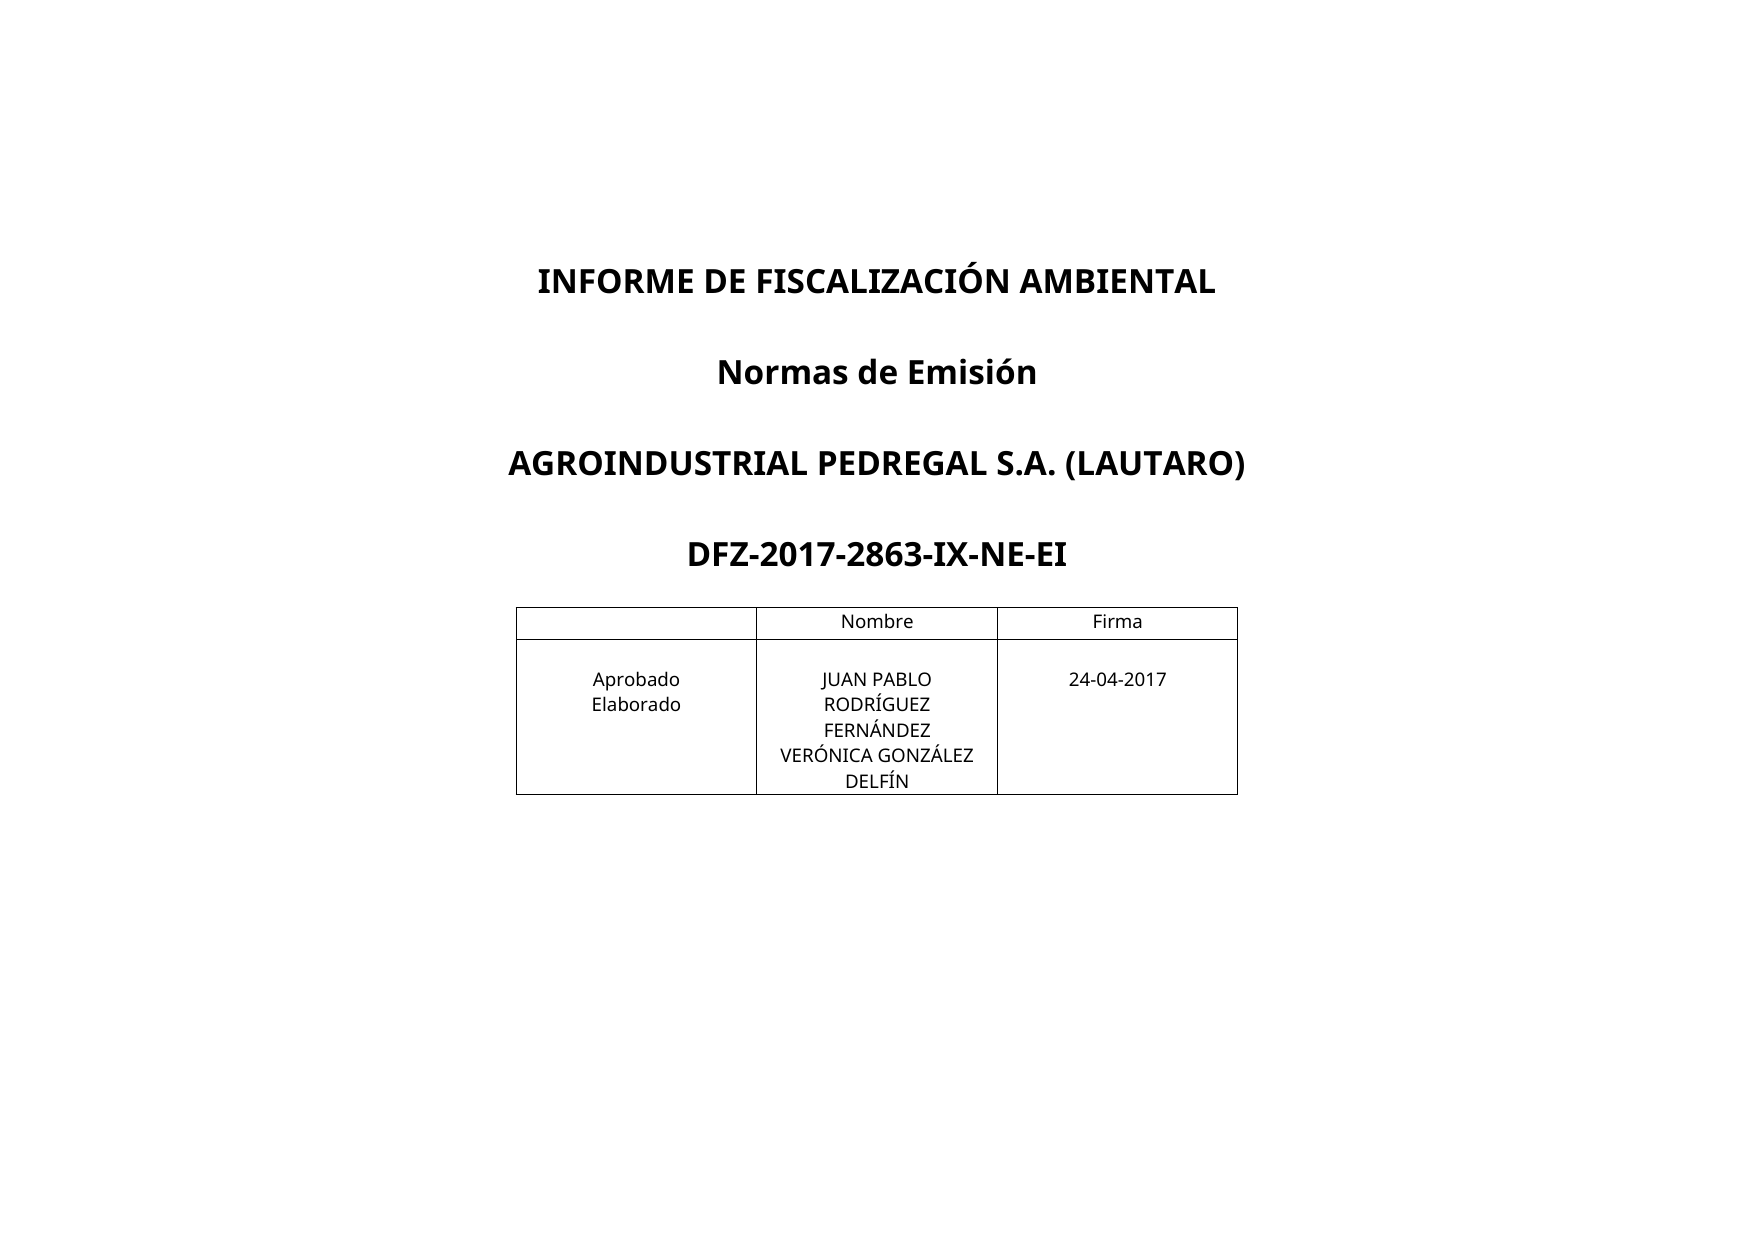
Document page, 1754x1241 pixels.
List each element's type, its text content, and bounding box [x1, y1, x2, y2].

text Normas de Emisión [150, 303, 1604, 394]
table_cell 24-04-2017 [998, 640, 1237, 793]
table_header Firma [998, 608, 1237, 639]
table_cell Aprobado Elaborado [517, 640, 756, 793]
text INFORME DE FISCALIZACIÓN AMBIENTAL [150, 212, 1604, 303]
text AGROINDUSTRIAL PEDREGAL S.A. (LAUTARO) [150, 394, 1604, 485]
table_cell JUAN PABLO RODRÍGUEZ FERNÁNDEZ VERÓNICA GONZÁLEZ DELFÍN [757, 640, 997, 793]
text DFZ-2017-2863-IX-NE-EI [150, 485, 1604, 576]
table_header Nombre [757, 608, 997, 639]
table_header [517, 608, 756, 639]
